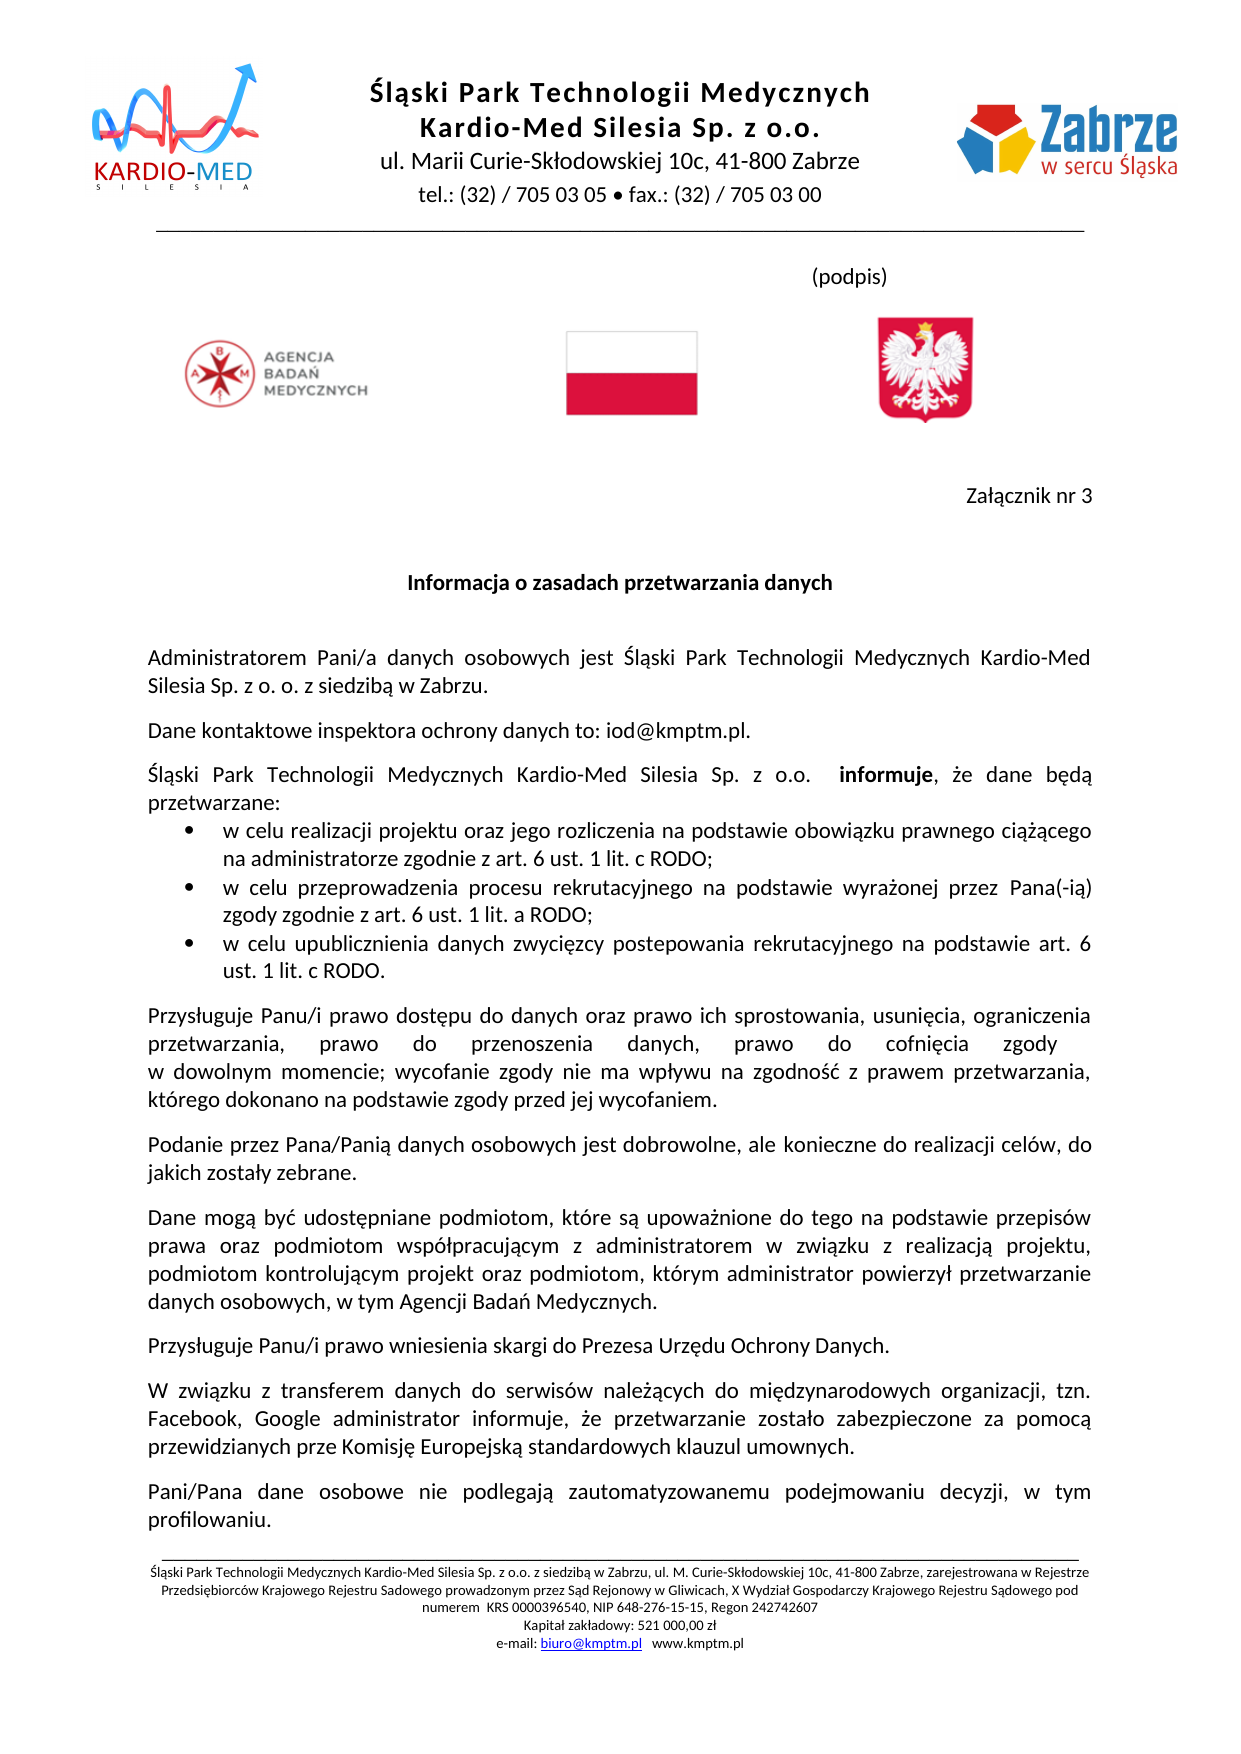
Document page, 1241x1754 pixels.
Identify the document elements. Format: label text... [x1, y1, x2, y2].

list w celu upublicznienia danych zwycięzcy postepowania rekrutacyjnego na podstawie art. 6 ust. 1 lit. c RODO. [185, 929, 1093, 985]
picture [162, 307, 1076, 423]
text Dane mogą być udostępniane podmiotom, które są upoważnione do tego na podstawie przepisów prawa oraz podmiotom współpracującym z administratorem w związku z realizacją projektu, podmiotom kontrolującym projekt oraz podmiotom, którym administrator powierzył przetwarzanie danych osobowych, w tym Agencji Badań Medycznych. [148, 1203, 1093, 1315]
picture [85, 56, 264, 197]
subtitle Informacja o zasadach przetwarzania danych [148, 568, 1093, 596]
list w celu realizacji projektu oraz jego rozliczenia na podstawie obowiązku prawnego ciążącego na administratorze zgodnie z art. 6 ust. 1 lit. c RODO; [185, 817, 1093, 873]
text Podanie przez Pana/Panią danych osobowych jest dobrowolne, ale konieczne do realizacji celów, do jakich zostały zebrane. [148, 1130, 1093, 1186]
text Przysługuje Panu/i prawo wniesienia skargi do Prezesa Urzędu Ochrony Danych. [148, 1332, 1093, 1359]
text Pani/Pana dane osobowe nie podlegają zautomatyzowanemu podejmowaniu decyzji, w tym profilowaniu. [148, 1477, 1093, 1533]
picture [956, 103, 1179, 182]
list w celu przeprowadzenia procesu rekrutacyjnego na podstawie wyrażonej przez Pana(-ią) zgody zgodnie z art. 6 ust. 1 lit. a RODO; [185, 873, 1093, 929]
subtitle Śląski Park Technologii Medycznych Kardio-Med Silesia Sp. z o.o. informuje, że dane będą przetwarzane: [148, 761, 1093, 817]
text Dane kontaktowe inspektora ochrony danych to: iod@kmptm.pl. [148, 716, 1093, 744]
text Administratorem Pani/a danych osobowych jest Śląski Park Technologii Medycznych Kardio-Med Silesia Sp. z o. o. z siedzibą w Zabrzu. [148, 643, 1093, 699]
text (podpis) [148, 262, 1093, 290]
text W związku z transferem danych do serwisów należących do międzynarodowych organizacji, tzn. Facebook, Google administrator informuje, że przetwarzanie zostało zabezpieczone za pomocą przewidzianych prze Komisję Europejską standardowych klauzul umownych. [148, 1376, 1093, 1460]
text Przysługuje Panu/i prawo dostępu do danych oraz prawo ich sprostowania, usunięcia, ograniczenia przetwarzania, prawo do przenoszenia danych, prawo do cofnięcia zgody w dowolnym momencie; wycofanie zgody nie ma wpływu na zgodność z prawem przetwarzania, którego dokonano na podstawie zgody przed jej wycofaniem. [148, 1001, 1093, 1113]
